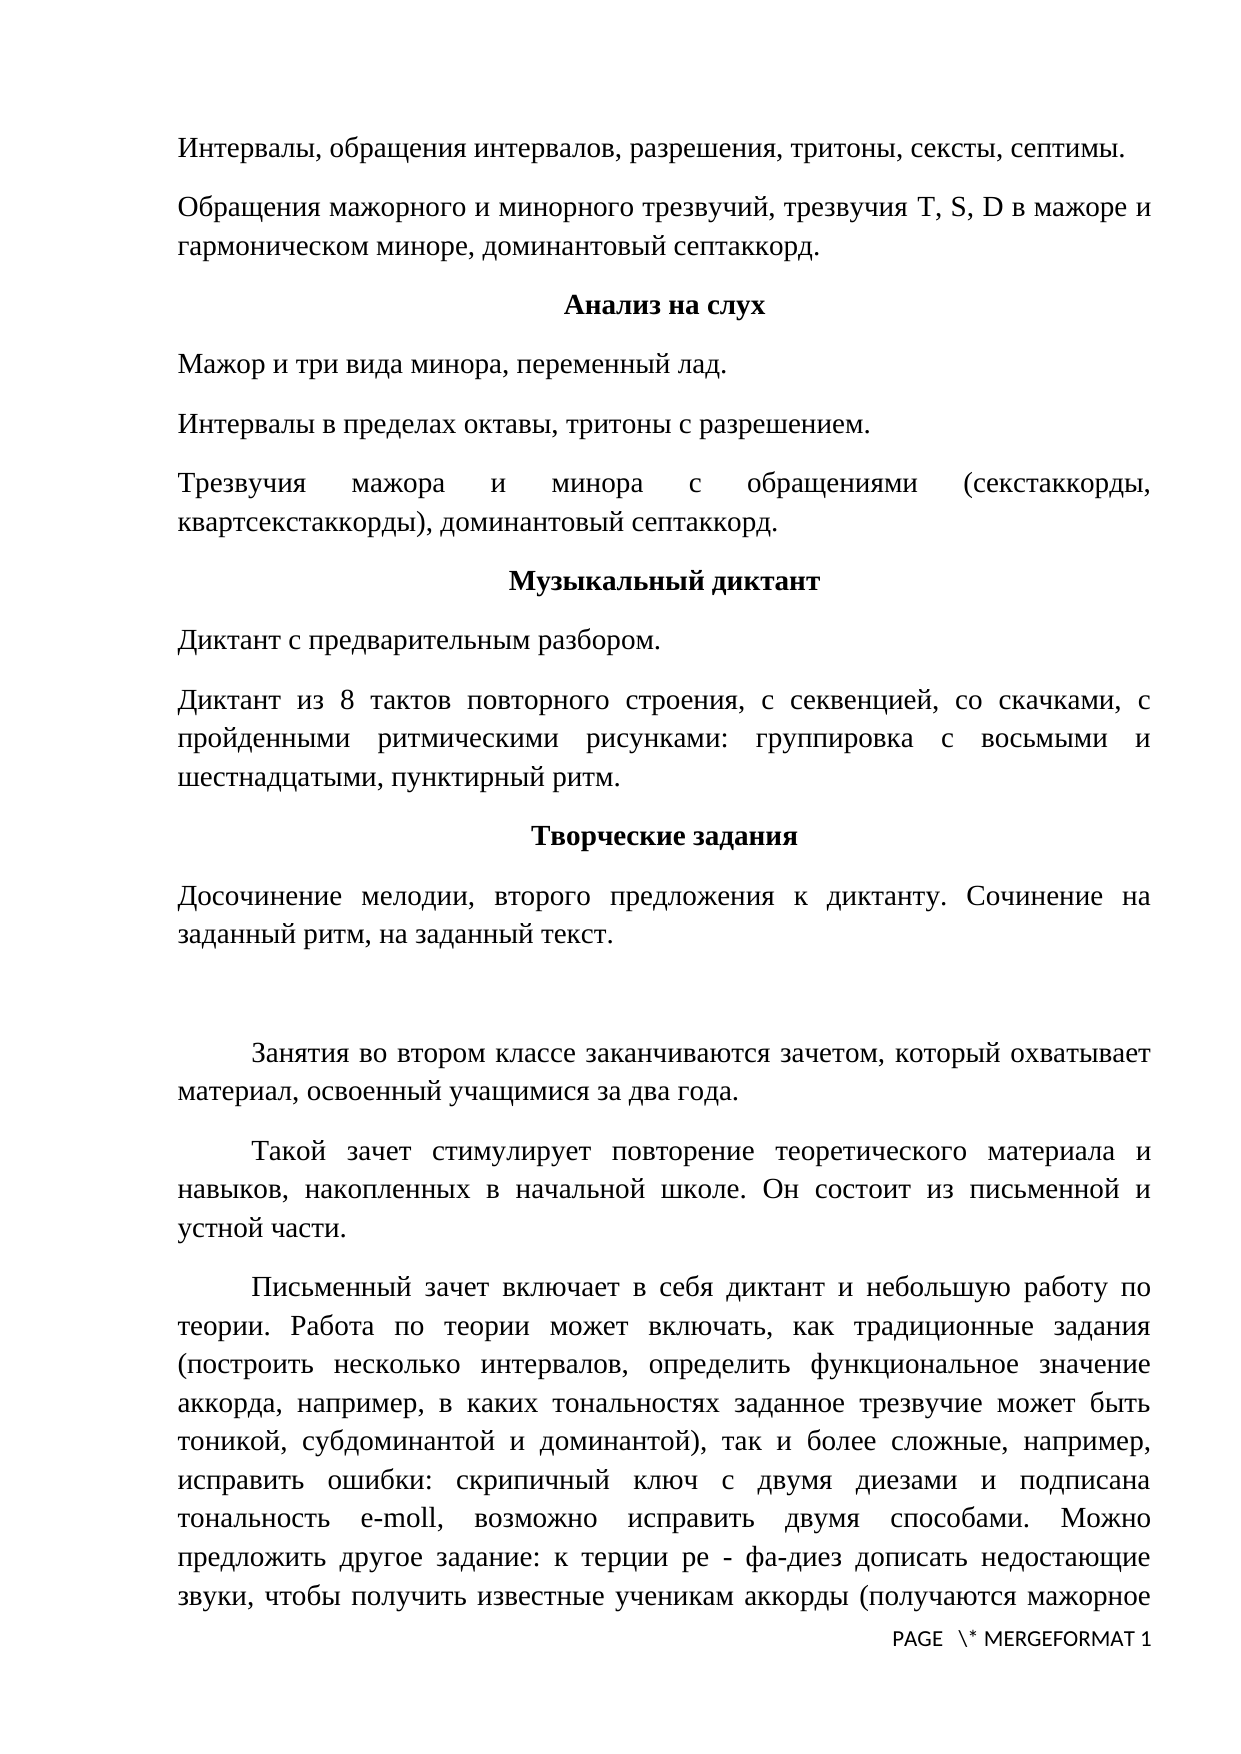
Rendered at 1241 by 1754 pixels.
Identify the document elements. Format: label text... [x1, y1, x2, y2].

text Музыкальный диктант [177, 563, 1152, 597]
text Занятия во втором классе заканчиваются зачетом, который охватывает материал, освоенный учащимися за два года. [177, 1035, 1152, 1107]
text Интервалы, обращения интервалов, разрешения, тритоны, сексты, септимы. [177, 130, 1152, 163]
text Обращения мажорного и минорного трезвучий, трезвучия T, S, D в мажоре и гармоническом миноре, доминантовый септаккорд. [177, 189, 1152, 261]
text Анализ на слух [177, 287, 1152, 321]
text Диктант из 8 тактов повторного строения, с секвенцией, со скачками, с пройденными ритмическими рисунками: группировка с восьмыми и шестнадцатыми, пунктирный ритм. [177, 682, 1152, 792]
text Мажор и три вида минора, переменный лад. [177, 346, 1152, 380]
text Диктант с предварительным разбором. [177, 622, 1152, 656]
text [177, 1269, 1152, 1611]
text Интервалы в пределах октавы, тритоны с разрешением. [177, 406, 1152, 439]
text Досочинение мелодии, второго предложения к диктанту. Сочинение на заданный ритм, на заданный текст. [177, 878, 1152, 950]
text Творческие задания [177, 818, 1152, 852]
text Такой зачет стимулирует повторение теоретического материала и навыков, накопленных в начальной школе. Он состоит из письменной и устной части. [177, 1133, 1152, 1243]
text Трезвучия мажора и минора с обращениями (секстаккорды, квартсекстаккорды), доминантовый септаккорд. [177, 465, 1152, 537]
